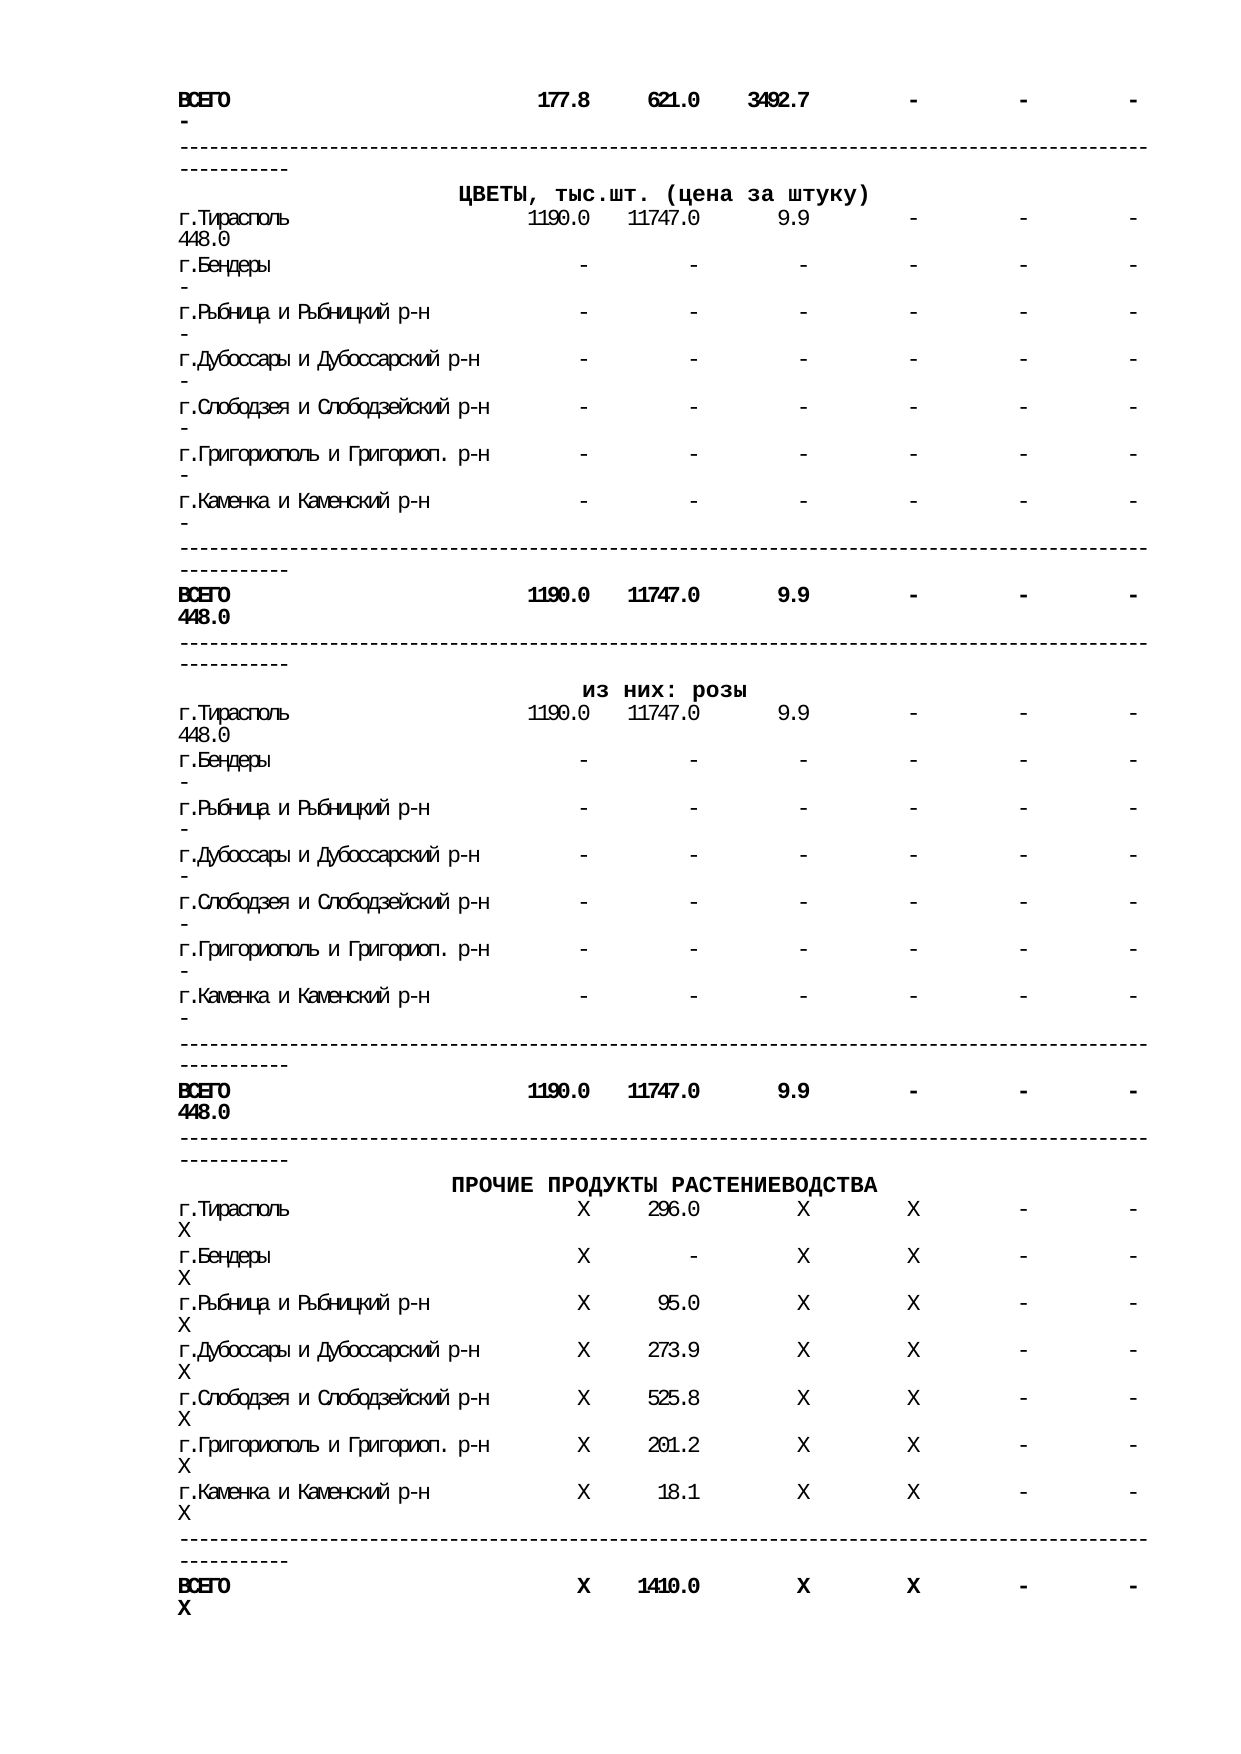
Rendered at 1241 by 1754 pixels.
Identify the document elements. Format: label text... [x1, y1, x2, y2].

text г.Каменка и Каменский р-н X 18.1 X X - - X [177, 1481, 1152, 1528]
text г.Бендеры - - - - - - - [177, 749, 1152, 796]
text г.Рыбница и Рыбницкий р-н - - - - - - - [177, 796, 1152, 843]
text г.Рыбница и Рыбницкий р-н X 95.0 X X - - X [177, 1292, 1152, 1339]
text г.Слободзея и Слободзейский р-н X 525.8 X X - - X [177, 1386, 1152, 1433]
text ВСЕГО X 1410.0 X X - - X [177, 1575, 1152, 1622]
text г.Тирасполь 1190.0 11747.0 9.9 - - - 448.0 [177, 207, 1152, 254]
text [177, 136, 1152, 183]
text г.Тирасполь 1190.0 11747.0 9.9 - - - 448.0 [177, 702, 1152, 749]
text ------------------------------------------------------------------------------------------------------------ [177, 631, 1152, 678]
text г.Григориополь и Григориоп. р-н - - - - - - - [177, 442, 1152, 490]
text ЦВЕТЫ, тыс.шт. (цена за штуку) [177, 183, 1152, 207]
text ------------------------------------------------------------------------------------------------------------ [177, 1127, 1152, 1174]
text ВСЕГО 1190.0 11747.0 9.9 - - - 448.0 [177, 584, 1152, 631]
text г.Дубоссары и Дубоссарский р-н X 273.9 X X - - X [177, 1339, 1152, 1386]
text из них: розы [177, 678, 1152, 702]
text ------------------------------------------------------------------------------------------------------------ [177, 537, 1152, 584]
text г.Рыбница и Рыбницкий р-н - - - - - - - [177, 301, 1152, 348]
text ПРОЧИЕ ПРОДУКТЫ РАСТЕНИЕВОДСТВА [177, 1174, 1152, 1197]
text г.Слободзея и Слободзейский р-н - - - - - - - [177, 891, 1152, 938]
text г.Бендеры X - X X - - X [177, 1244, 1152, 1292]
text г.Бендеры - - - - - - - [177, 254, 1152, 301]
text г.Григориополь и Григориоп. р-н - - - - - - - [177, 938, 1152, 985]
text ------------------------------------------------------------------------------------------------------------ [177, 1032, 1152, 1079]
text ВСЕГО 177.8 621.0 3492.7 - - - - [177, 89, 1152, 136]
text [177, 1528, 1152, 1575]
text г.Григориополь и Григориоп. р-н X 201.2 X X - - X [177, 1433, 1152, 1481]
text г.Дубоссары и Дубоссарский р-н - - - - - - - [177, 348, 1152, 395]
text г.Тирасполь X 296.0 X X - - X [177, 1197, 1152, 1244]
text г.Каменка и Каменский р-н - - - - - - - [177, 490, 1152, 537]
text г.Слободзея и Слободзейский р-н - - - - - - - [177, 395, 1152, 442]
text г.Каменка и Каменский р-н - - - - - - - [177, 985, 1152, 1032]
text г.Дубоссары и Дубоссарский р-н - - - - - - - [177, 843, 1152, 891]
text ВСЕГО 1190.0 11747.0 9.9 - - - 448.0 [177, 1079, 1152, 1127]
